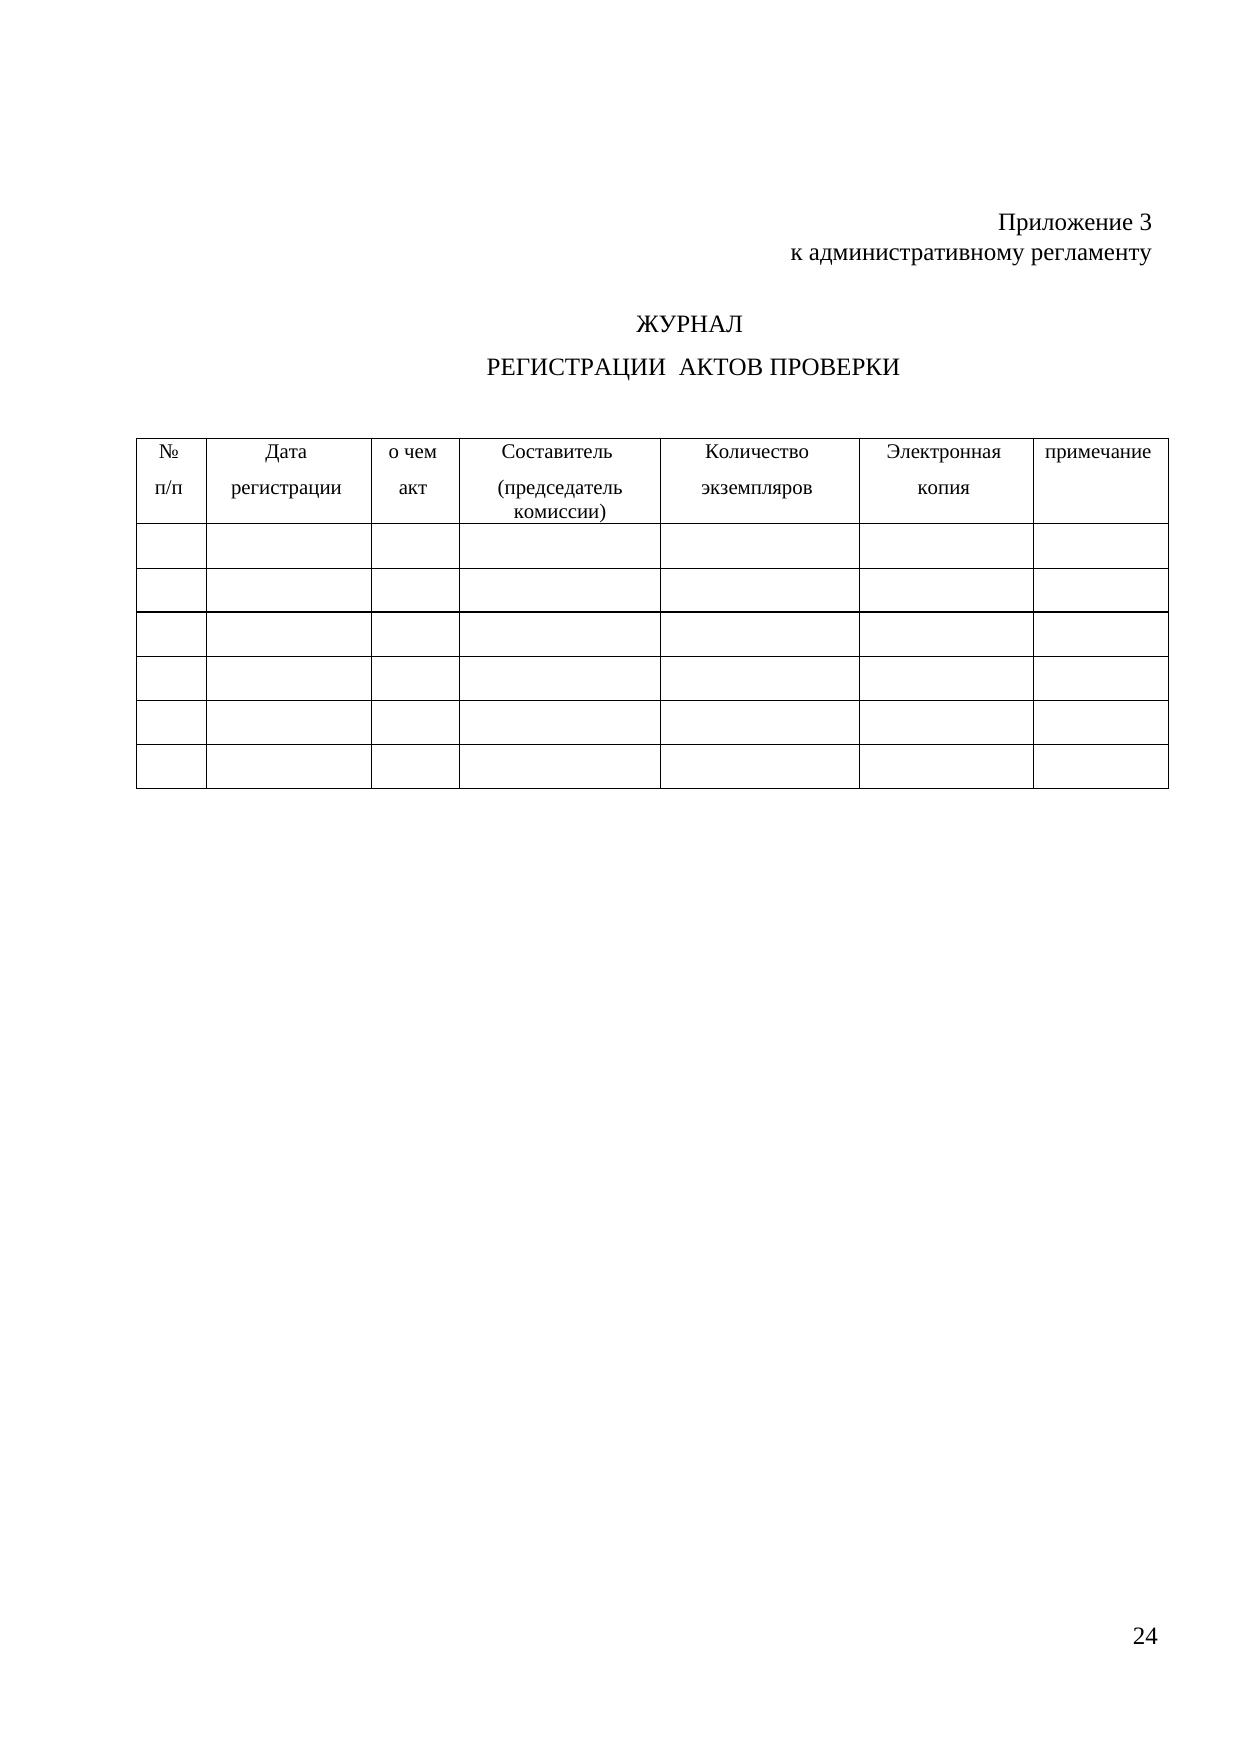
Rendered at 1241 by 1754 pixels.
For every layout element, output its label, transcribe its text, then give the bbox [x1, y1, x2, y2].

table_header Дата регистрации [207, 439, 371, 523]
table_cell [661, 524, 859, 567]
table_cell [137, 524, 206, 567]
table_cell [460, 569, 660, 611]
table_cell [207, 613, 371, 656]
table_cell [372, 524, 459, 567]
table_cell [137, 657, 206, 699]
table_cell [661, 657, 859, 699]
subtitle ЖУРНАЛ [148, 309, 1157, 337]
table_cell [661, 613, 859, 656]
table_cell [372, 701, 459, 744]
table_cell [372, 613, 459, 656]
text РЕГИСТРАЦИИ АКТОВ ПРОВЕРКИ [148, 352, 1157, 381]
table_cell [372, 745, 459, 788]
table_cell [460, 701, 660, 744]
table_cell [460, 613, 660, 656]
table_header Составитель (председатель комиссии) [460, 439, 660, 523]
table_cell [661, 745, 859, 788]
text Приложение 3 [823, 207, 1152, 237]
text к административному регламенту [148, 237, 1152, 266]
table_cell [460, 657, 660, 699]
table_cell [860, 745, 1033, 788]
table_cell [860, 524, 1033, 567]
table_cell [860, 657, 1033, 699]
table_cell [1034, 701, 1168, 744]
table_cell [1034, 657, 1168, 699]
table_header № п/п [137, 439, 206, 523]
table_header о чем акт [372, 439, 459, 523]
table_cell [860, 701, 1033, 744]
table_cell [460, 524, 660, 567]
table_cell [207, 569, 371, 611]
table_cell [372, 657, 459, 699]
table_cell [137, 613, 206, 656]
table_header Количество экземпляров [661, 439, 859, 523]
table_cell [1034, 745, 1168, 788]
table_cell [137, 569, 206, 611]
table_cell [1034, 569, 1168, 611]
table_cell [207, 701, 371, 744]
table_cell [137, 701, 206, 744]
table_cell [1034, 524, 1168, 567]
table_cell [860, 613, 1033, 656]
table_cell [137, 745, 206, 788]
table_cell [1034, 613, 1168, 656]
table_cell [207, 657, 371, 699]
table_cell [661, 701, 859, 744]
table_cell [860, 569, 1033, 611]
table_header примечание [1034, 439, 1168, 523]
table_cell [661, 569, 859, 611]
table_cell [460, 745, 660, 788]
table_cell [207, 524, 371, 567]
table_cell [207, 745, 371, 788]
table_header Электронная копия [860, 439, 1033, 523]
table_cell [372, 569, 459, 611]
